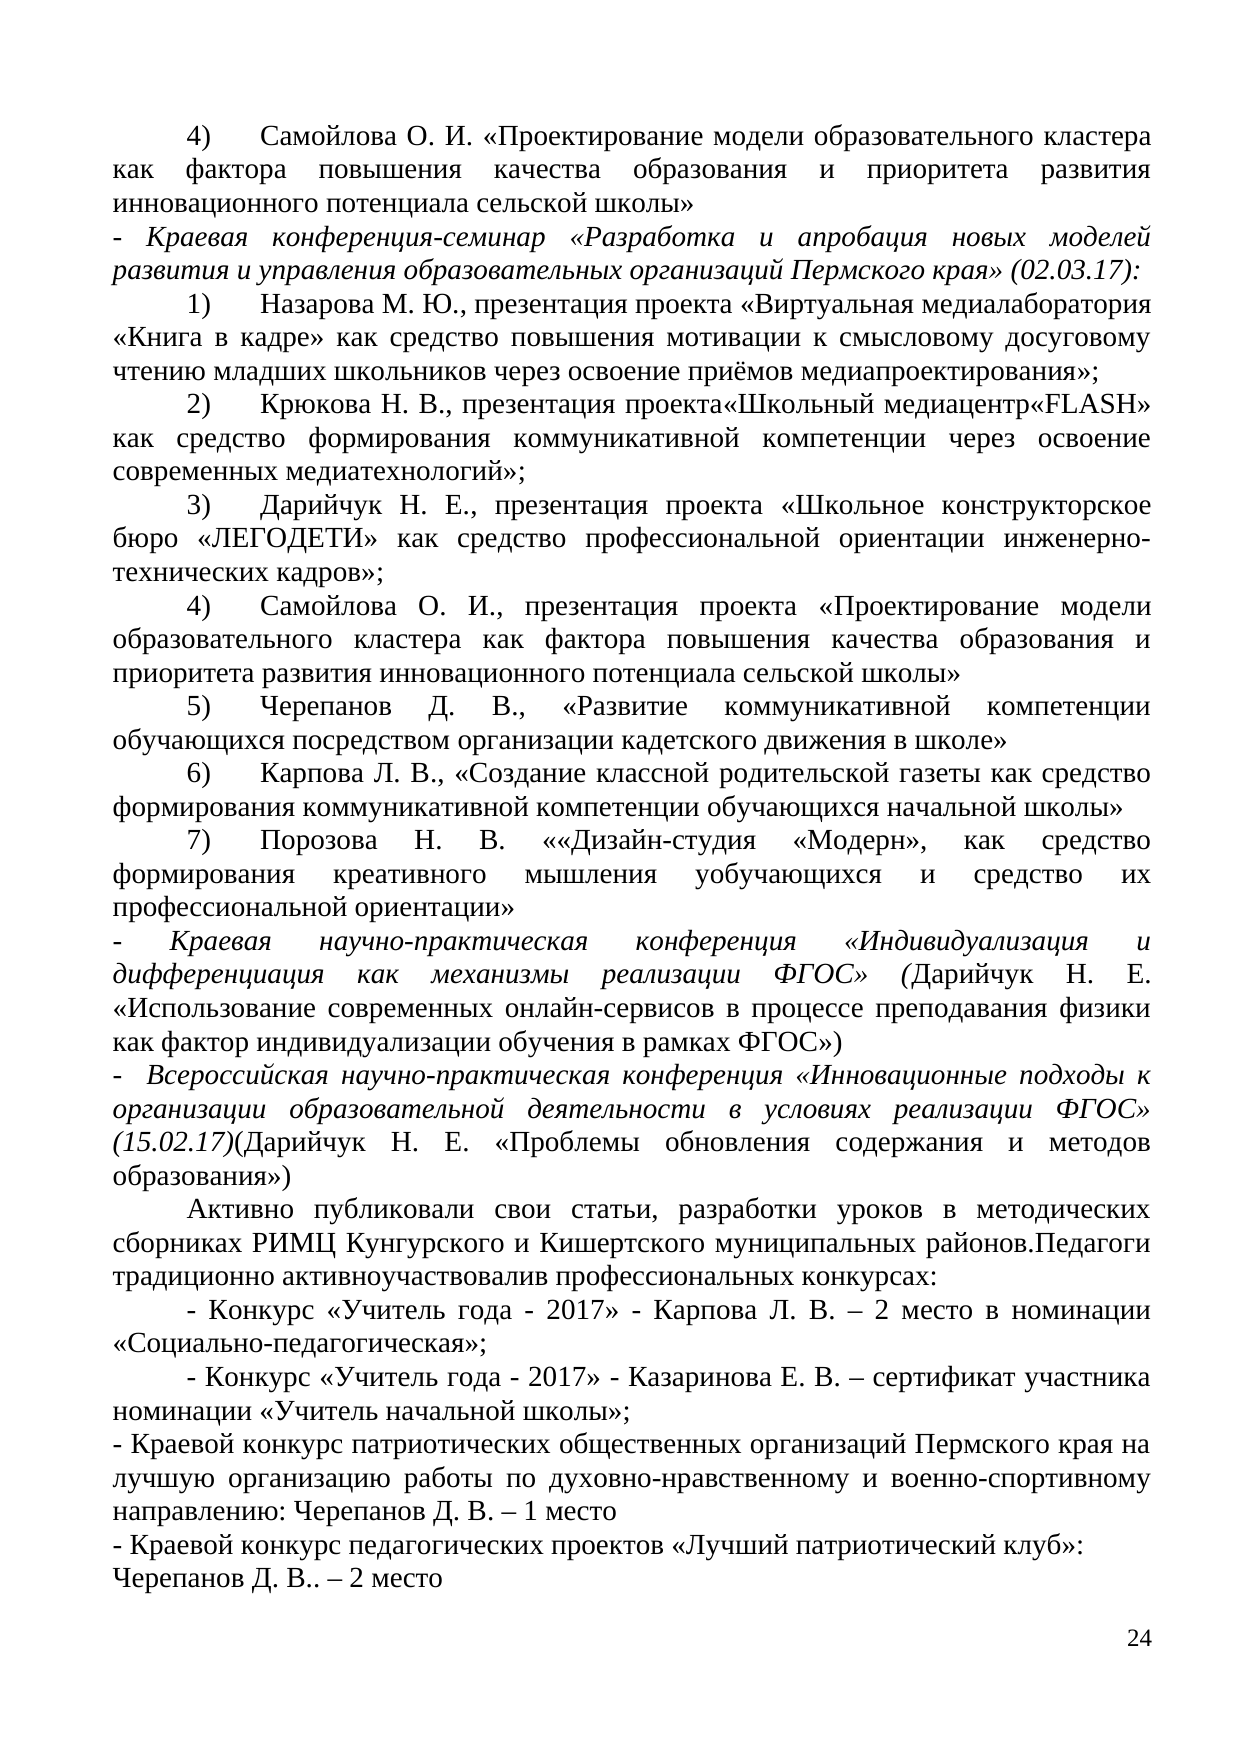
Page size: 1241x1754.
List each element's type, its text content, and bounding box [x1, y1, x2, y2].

list Карпова Л. В., «Создание классной родительской газеты как средство формирования коммуникативной компетенции обучающихся начальной школы» [112, 755, 1152, 822]
text - Краевой конкурс педагогических проектов «Лучший патриотический клуб»: Черепанов Д. В.. – 2 место [112, 1527, 1152, 1594]
list Назарова М. Ю., презентация проекта «Виртуальная медиалаборатория «Книга в кадре» как средство повышения мотивации к смысловому досуговому чтению младших школьников через освоение приёмов медиапроектирования»; [112, 286, 1152, 386]
text - Краевая конференция-семинар «Разработка и апробация новых моделей развития и управления образовательных организаций Пермского края» (02.03.17): [112, 219, 1152, 286]
list Самойлова О. И., презентация проекта «Проектирование модели образовательного кластера как фактора повышения качества образования и приоритета развития инновационного потенциала сельской школы» [112, 588, 1152, 688]
text - Всероссийская научно-практическая конференция «Инновационные подходы к организации образовательной деятельности в условиях реализации ФГОС» (15.02.17)(Дарийчук Н. Е. «Проблемы обновления содержания и методов образования») [112, 1057, 1152, 1191]
list Крюкова Н. В., презентация проекта«Школьный медиацентр«FLASH» как средство формирования коммуникативной компетенции через освоение современных медиатехнологий»; [112, 386, 1152, 487]
list Порозова Н. В. ««Дизайн-студия «Модерн», как средство формирования креативного мышления уобучающихся и средство их профессиональной ориентации» [112, 822, 1152, 923]
text - Конкурс «Учитель года - 2017» - Казаринова Е. В. – сертификат участника номинации «Учитель начальной школы»; [112, 1359, 1152, 1426]
text - Краевая научно-практическая конференция «Индивидуализация и дифференциация как механизмы реализации ФГОС» (Дарийчук Н. Е. «Использование современных онлайн-сервисов в процессе преподавания физики как фактор индивидуализации обучения в рамках ФГОС») [112, 923, 1152, 1057]
text - Конкурс «Учитель года - 2017» - Карпова Л. В. – 2 место в номинации «Социально-педагогическая»; [112, 1292, 1152, 1359]
text - Краевой конкурс патриотических общественных организаций Пермского края на лучшую организацию работы по духовно-нравственному и военно-спортивному направлению: Черепанов Д. В. – 1 место [112, 1426, 1152, 1527]
text Активно публиковали свои статьи, разработки уроков в методических сборниках РИМЦ Кунгурского и Кишертского муниципальных районов.Педагоги традиционно активноучаствовалив профессиональных конкурсах: [112, 1191, 1152, 1292]
list Самойлова О. И. «Проектирование модели образовательного кластера как фактора повышения качества образования и приоритета развития инновационного потенциала сельской школы» [112, 118, 1152, 219]
list Черепанов Д. В., «Развитие коммуникативной компетенции обучающихся посредством организации кадетского движения в школе» [112, 688, 1152, 755]
list Дарийчук Н. Е., презентация проекта «Школьное конструкторское бюро «ЛЕГОДЕТИ» как средство профессиональной ориентации инженерно-технических кадров»; [112, 487, 1152, 588]
